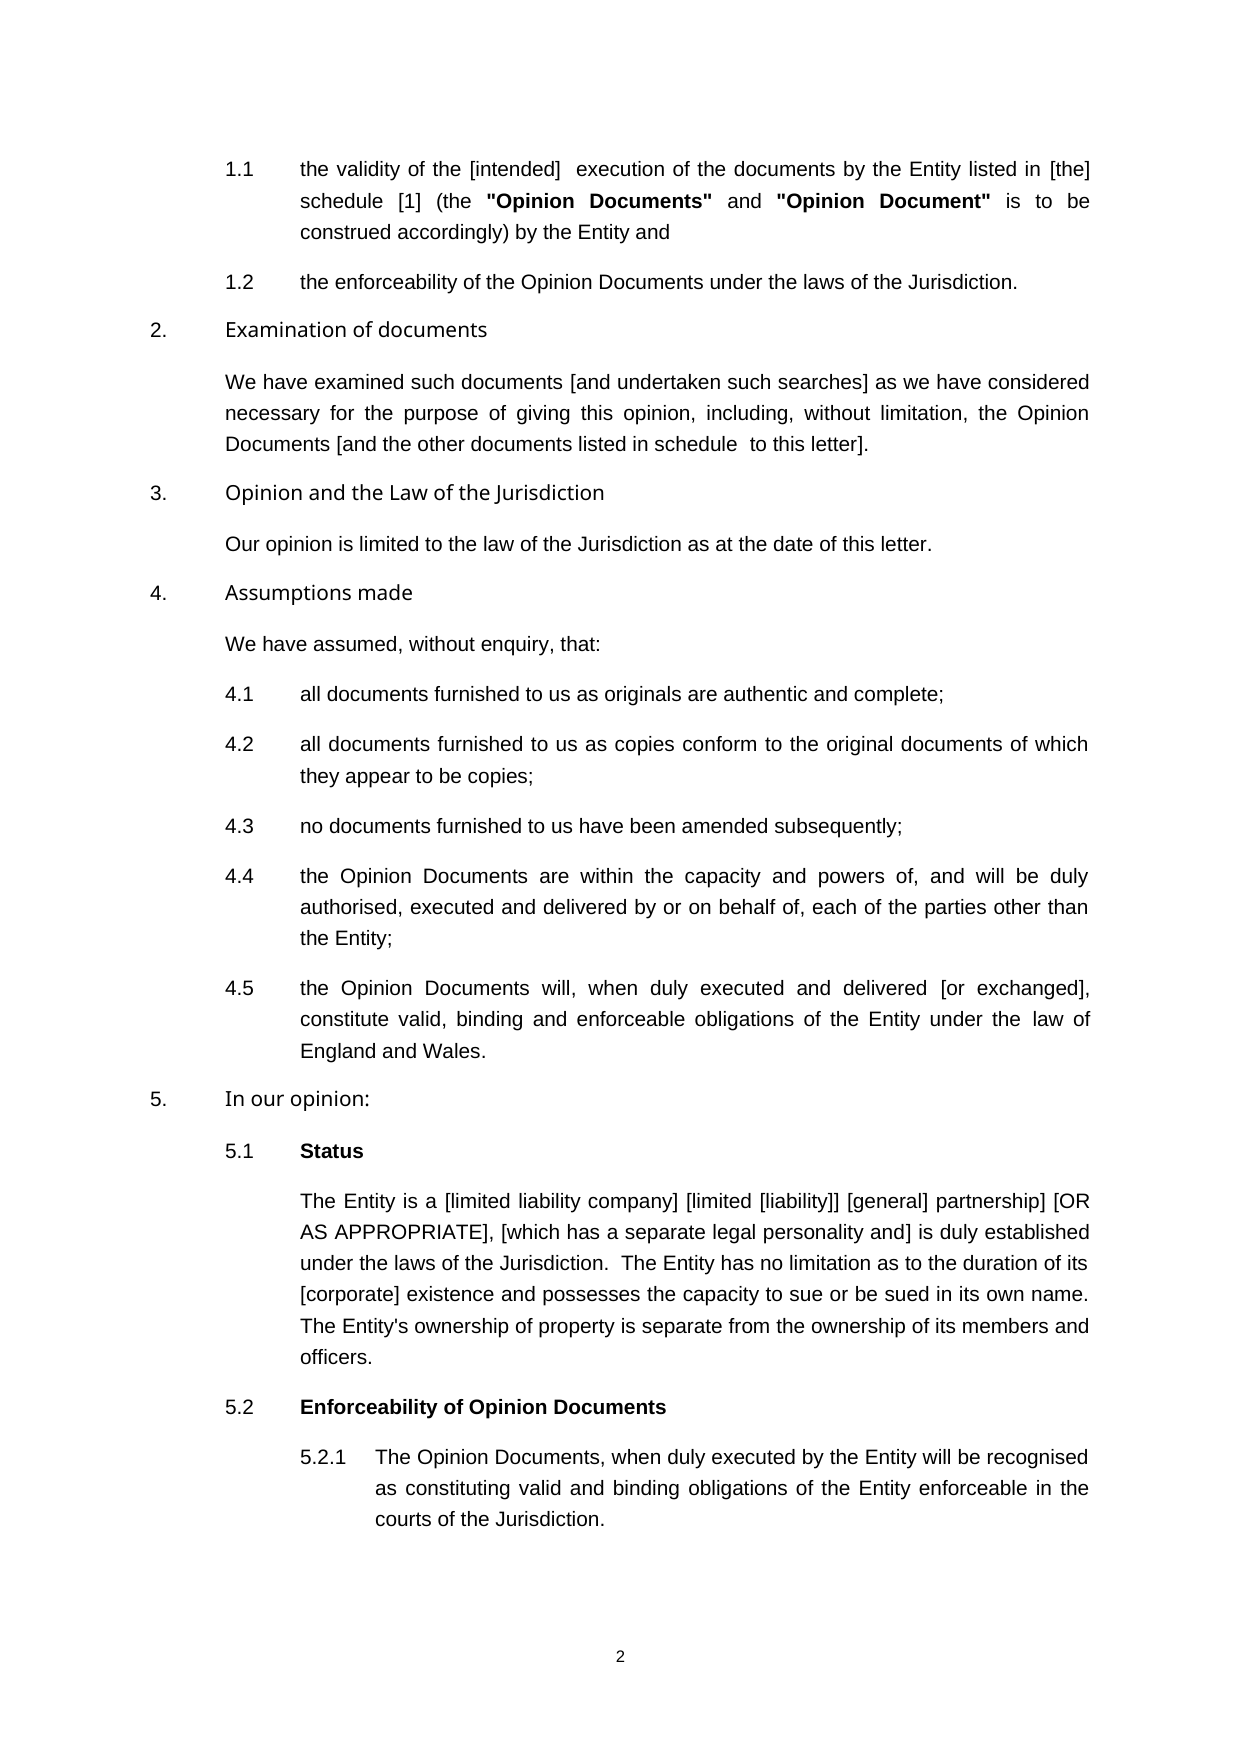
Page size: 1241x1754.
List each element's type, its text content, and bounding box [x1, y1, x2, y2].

text Our opinion is limited to the law of the Jurisdiction as at the date of this letter. [225, 525, 1090, 556]
subtitle the Opinion Documents are within the capacity and powers of, and will be duly authorised, executed and delivered by or on behalf of, each of the parties other than the Entity; [225, 856, 1090, 950]
subtitle Status [225, 1131, 1090, 1162]
text We have assumed, without enquiry, that: [225, 625, 1090, 656]
subtitle the validity of the [intended] execution of the documents by the Entity listed in [the] schedule [1] (the "Opinion Documents" and "Opinion Document" is to be construed accordingly) by the Entity and [225, 150, 1090, 244]
text We have examined such documents [and undertaken such searches] as we have considered necessary for the purpose of giving this opinion, including, without limitation, the Opinion Documents [and the other documents listed in schedule 2 to this letter]. [225, 362, 1090, 456]
subtitle Opinion and the Law of the Jurisdiction [150, 475, 1090, 506]
subtitle In our opinion: [150, 1081, 1090, 1112]
subtitle the enforceability of the Opinion Documents under the laws of the Jurisdiction. [225, 262, 1090, 294]
subtitle Enforceability of Opinion Documents [225, 1387, 1090, 1419]
subtitle all documents furnished to us as originals are authentic and complete; [225, 675, 1090, 706]
subtitle The Opinion Documents, when duly executed by the Entity will be recognised as constituting valid and binding obligations of the Entity enforceable in the courts of the Jurisdiction. [300, 1437, 1090, 1531]
subtitle no documents furnished to us have been amended subsequently; [225, 806, 1090, 837]
subtitle Assumptions made [150, 575, 1090, 606]
subtitle all documents furnished to us as copies conform to the original documents of which they appear to be copies; [225, 725, 1090, 787]
subtitle the Opinion Documents will, when duly executed and delivered [or exchanged], constitute valid, binding and enforceable obligations of the Entity under the law of England and Wales. [225, 969, 1090, 1062]
subtitle Examination of documents [150, 312, 1090, 344]
text The Entity is a [limited liability company] [limited [liability]] [general] partnership] [OR AS APPROPRIATE], [which has a separate legal personality and] is duly established under the laws of the Jurisdiction. The Entity has no limitation as to the duration of its [corporate] existence and possesses the capacity to sue or be sued in its own name. The Entity's ownership of property is separate from the ownership of its members and officers. [300, 1181, 1090, 1369]
